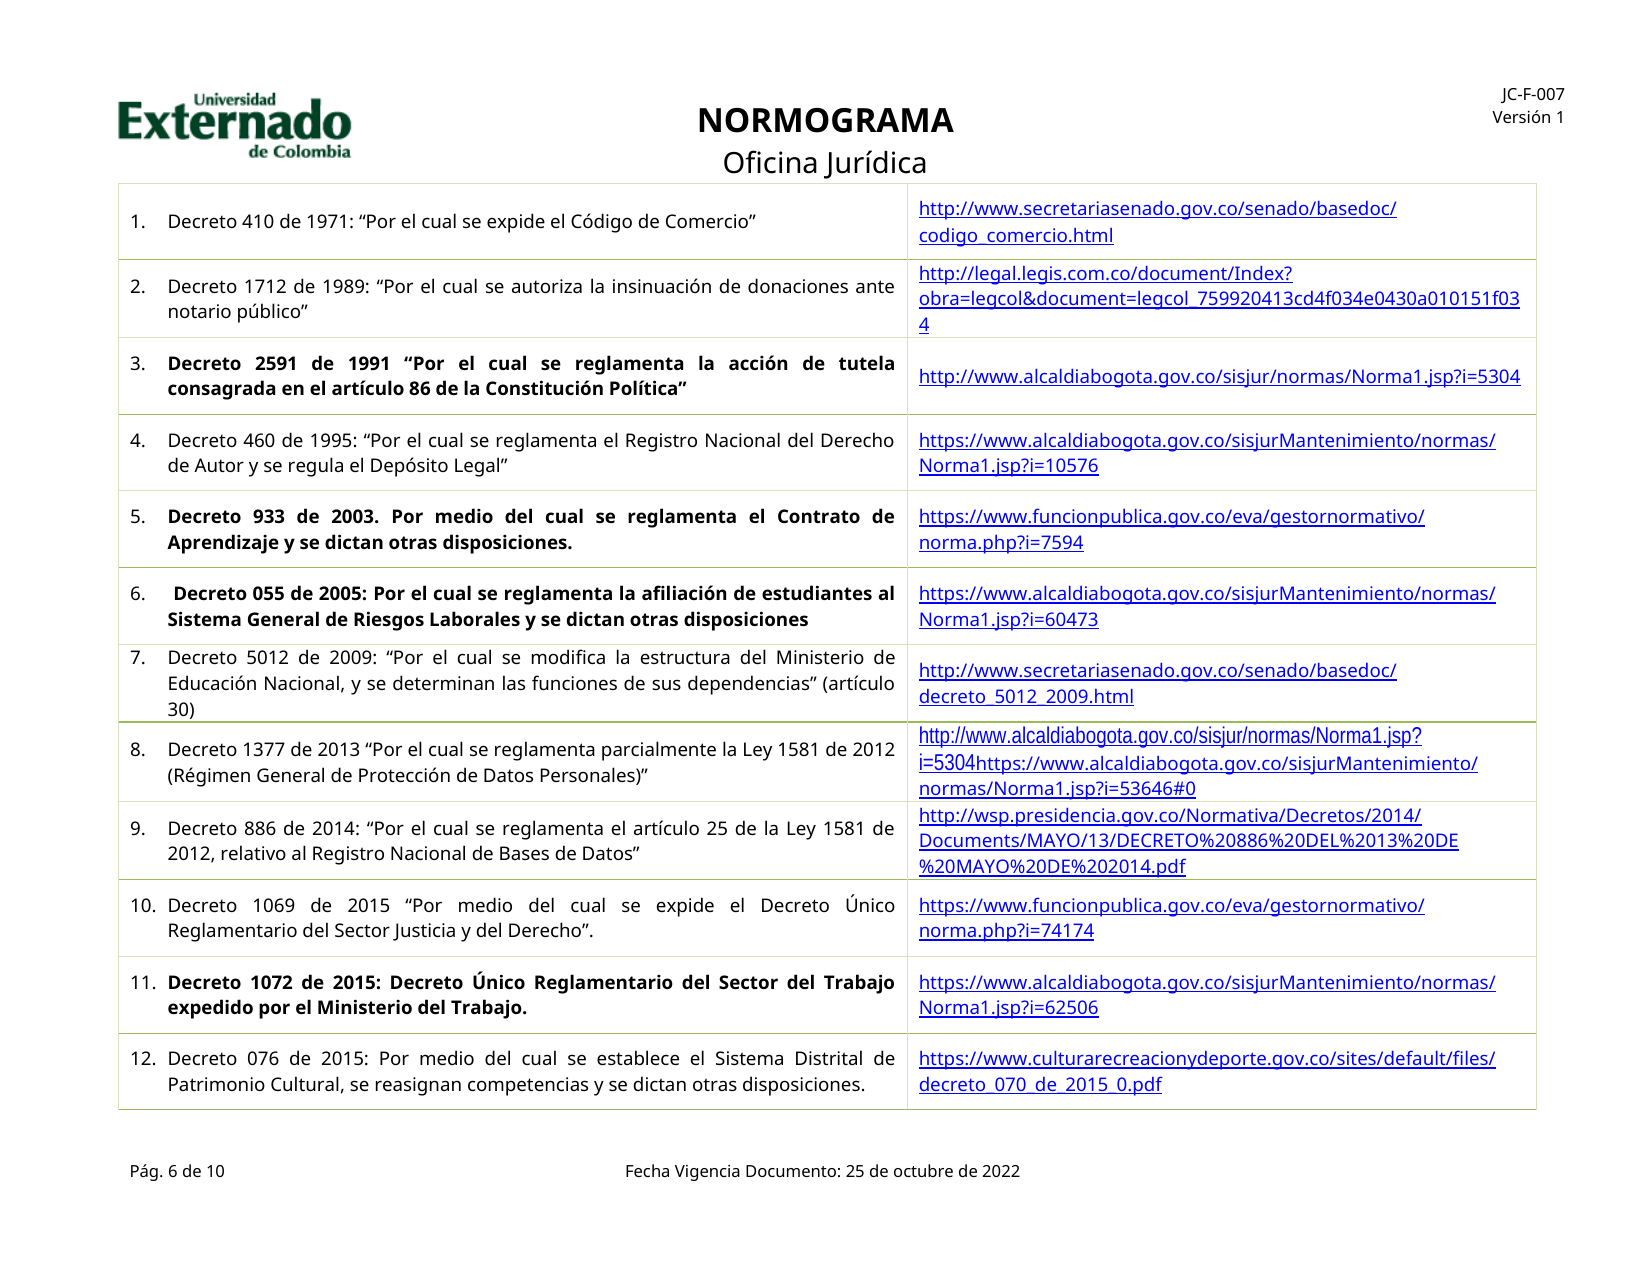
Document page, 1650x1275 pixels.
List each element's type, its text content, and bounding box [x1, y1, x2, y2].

table_cell Decreto 5012 de 2009: “Por el cual se modifica la estructura del Ministerio de Educación Nacional, y se determinan las funciones de sus dependencias” (artículo 30) [119, 645, 907, 721]
table_cell https://www.alcaldiabogota.gov.co/sisjurMantenimiento/normas/Norma1.jsp?i=60473 [908, 568, 1536, 644]
table_cell Decreto 1377 de 2013 “Por el cual se reglamenta parcialmente la Ley 1581 de 2012 (Régimen General de Protección de Datos Personales)” [119, 723, 907, 801]
table_cell Decreto 1712 de 1989: “Por el cual se autoriza la insinuación de donaciones ante notario público” [119, 260, 907, 337]
table_cell http://www.alcaldiabogota.gov.co/sisjur/normas/Norma1.jsp?i=5304https://www.alcaldiabogota.gov.co/sisjurMantenimiento/normas/Norma1.jsp?i=53646#0 [908, 723, 1536, 801]
table_cell http://www.secretariasenado.gov.co/senado/basedoc/codigo_comercio.html [908, 184, 1536, 259]
table_cell http://wsp.presidencia.gov.co/Normativa/Decretos/2014/Documents/MAYO/13/DECRETO%20886%20DEL%2013%20DE%20MAYO%20DE%202014.pdf [908, 802, 1536, 879]
table_cell Decreto 055 de 2005: Por el cual se reglamenta la afiliación de estudiantes al Sistema General de Riesgos Laborales y se dictan otras disposiciones [119, 568, 907, 644]
table_cell https://www.alcaldiabogota.gov.co/sisjurMantenimiento/normas/Norma1.jsp?i=10576 [908, 415, 1536, 490]
table_cell http://legal.legis.com.co/document/Index?obra=legcol&document=legcol_759920413cd4f034e0430a010151f034 [908, 260, 1536, 337]
table_cell http://www.secretariasenado.gov.co/senado/basedoc/decreto_5012_2009.html [908, 645, 1536, 721]
table_cell https://www.alcaldiabogota.gov.co/sisjurMantenimiento/normas/Norma1.jsp?i=62506 [908, 957, 1536, 1032]
table_cell https://www.funcionpublica.gov.co/eva/gestornormativo/norma.php?i=74174 [908, 880, 1536, 956]
table_cell Decreto 1072 de 2015: Decreto Único Reglamentario del Sector del Trabajo expedido por el Ministerio del Trabajo. [119, 957, 907, 1032]
table_cell Decreto 1069 de 2015 “Por medio del cual se expide el Decreto Único Reglamentario del Sector Justicia y del Derecho”. [119, 880, 907, 956]
table_cell Decreto 886 de 2014: “Por el cual se reglamenta el artículo 25 de la Ley 1581 de 2012, relativo al Registro Nacional de Bases de Datos” [119, 802, 907, 879]
table_cell Decreto 076 de 2015: Por medio del cual se establece el Sistema Distrital de Patrimonio Cultural, se reasignan competencias y se dictan otras disposiciones. [119, 1034, 907, 1109]
table_cell Decreto 2591 de 1991 “Por el cual se reglamenta la acción de tutela consagrada en el artículo 86 de la Constitución Política” [119, 338, 907, 413]
picture [90, 63, 377, 184]
table_cell https://www.culturarecreacionydeporte.gov.co/sites/default/files/decreto_070_de_2015_0.pdf [908, 1034, 1536, 1109]
table_cell http://www.alcaldiabogota.gov.co/sisjur/normas/Norma1.jsp?i=5304 [908, 338, 1536, 413]
table_cell https://www.funcionpublica.gov.co/eva/gestornormativo/norma.php?i=7594 [908, 491, 1536, 567]
table_cell Decreto 460 de 1995: “Por el cual se reglamenta el Registro Nacional del Derecho de Autor y se regula el Depósito Legal” [119, 415, 907, 490]
table_cell Decreto 410 de 1971: “Por el cual se expide el Código de Comercio” [119, 184, 907, 259]
table_cell Decreto 933 de 2003. Por medio del cual se reglamenta el Contrato de Aprendizaje y se dictan otras disposiciones. [119, 491, 907, 567]
